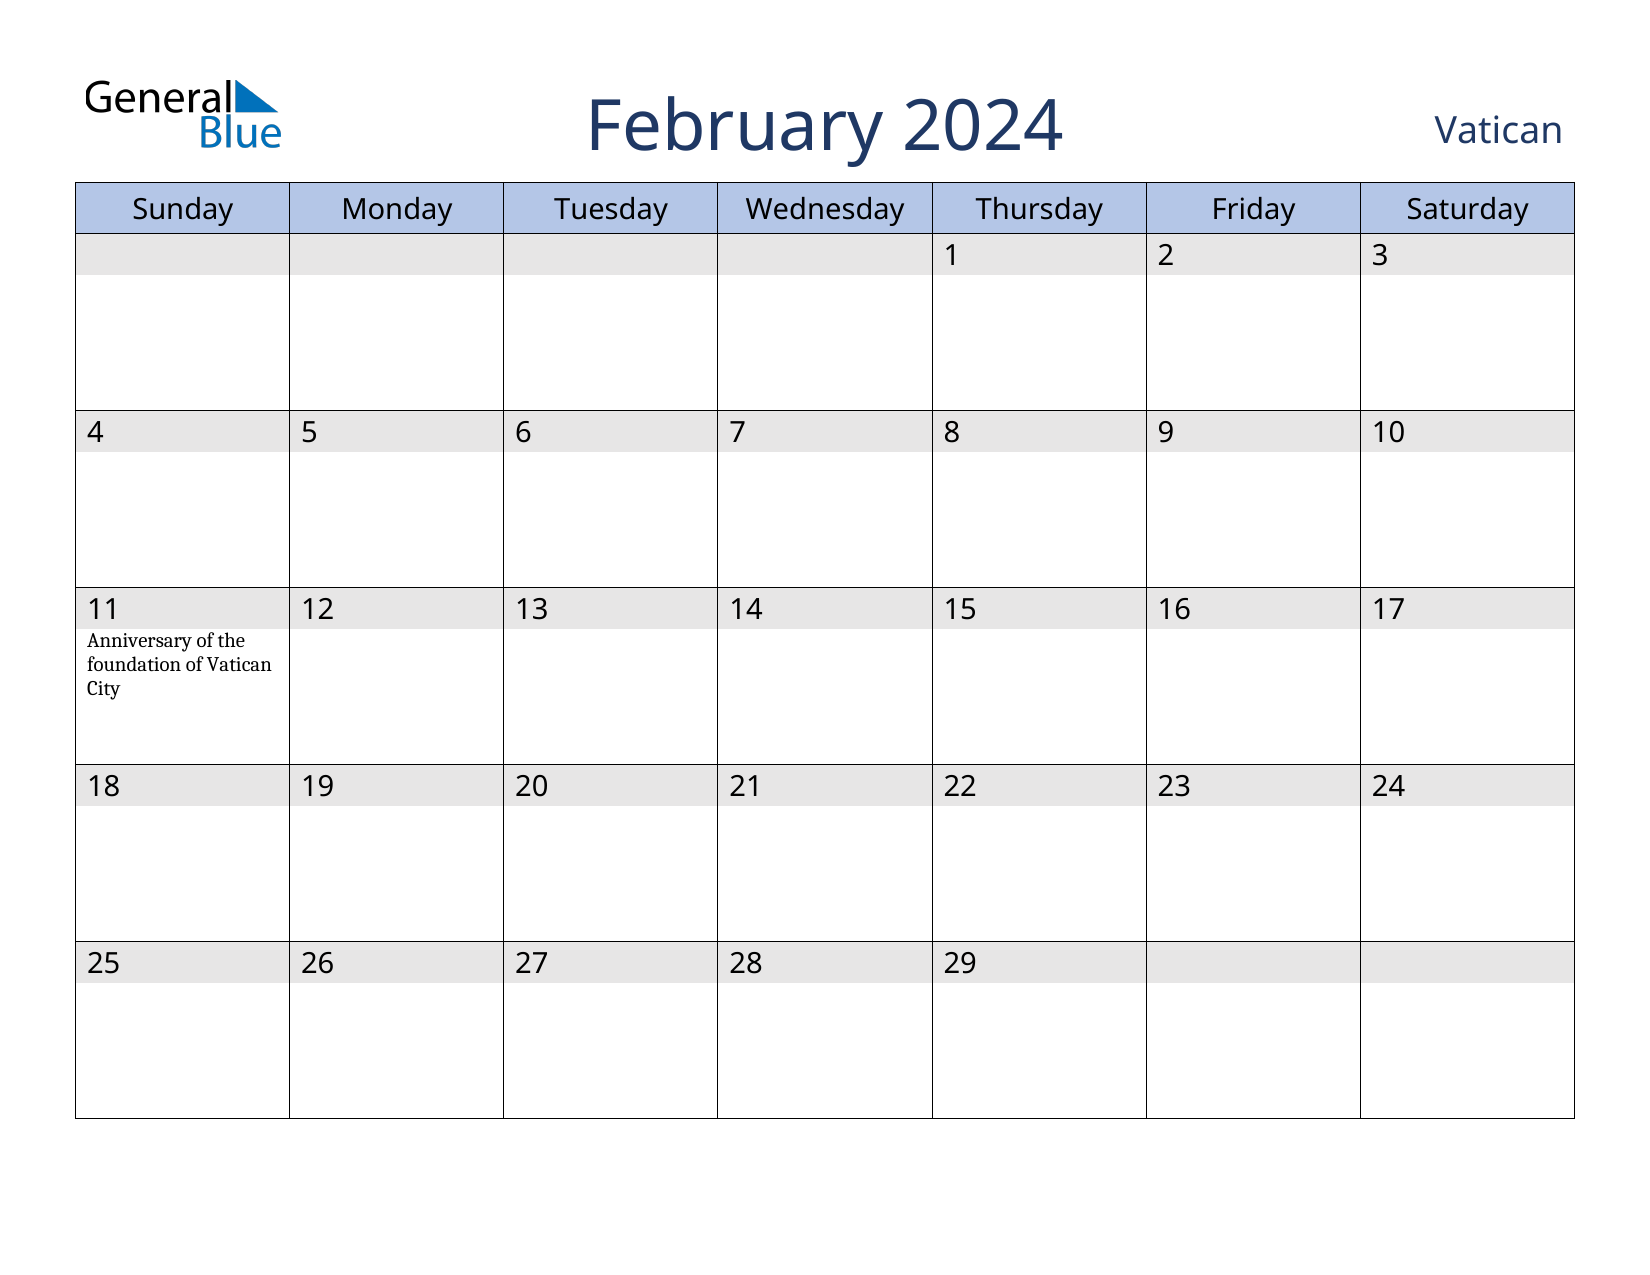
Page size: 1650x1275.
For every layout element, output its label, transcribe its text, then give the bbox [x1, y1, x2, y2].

table_cell 5 [290, 411, 503, 452]
table_cell 14 [718, 588, 932, 629]
table_cell 19 [290, 765, 503, 806]
table_cell [290, 629, 503, 764]
table_cell Thursday [933, 183, 1146, 233]
table_cell [1361, 942, 1574, 983]
table_cell [290, 806, 503, 941]
table_cell Wednesday [718, 183, 932, 233]
table_cell 29 [933, 942, 1146, 983]
table_cell [718, 234, 932, 275]
table_cell [1147, 942, 1360, 983]
table_cell 27 [504, 942, 717, 983]
table_cell 12 [290, 588, 503, 629]
table_cell 20 [504, 765, 717, 806]
table_cell Sunday [76, 183, 289, 233]
table_cell 26 [290, 942, 503, 983]
table_cell 13 [504, 588, 717, 629]
table_cell 7 [718, 411, 932, 452]
table_cell [933, 629, 1146, 764]
table_cell [504, 452, 717, 587]
table_cell 22 [933, 765, 1146, 806]
table_cell [504, 275, 717, 410]
table_cell 6 [504, 411, 717, 452]
table_cell [76, 452, 289, 587]
table_cell Tuesday [504, 183, 717, 233]
table_header [76, 75, 503, 182]
table_cell [718, 983, 932, 1118]
table_cell [1147, 629, 1360, 764]
table_cell 23 [1147, 765, 1360, 806]
table_cell [718, 275, 932, 410]
table_cell Anniversary of the foundation of Vatican City [76, 629, 289, 764]
table_cell [933, 452, 1146, 587]
table_cell 15 [933, 588, 1146, 629]
table_header Vatican [1146, 75, 1574, 182]
table_cell [76, 275, 289, 410]
table_cell 3 [1361, 234, 1574, 275]
table_cell [290, 275, 503, 410]
table_cell [1147, 806, 1360, 941]
table_cell 28 [718, 942, 932, 983]
table_cell [1147, 275, 1360, 410]
table_cell 17 [1361, 588, 1574, 629]
table_cell 2 [1147, 234, 1360, 275]
table_cell [1361, 629, 1574, 764]
table_cell [933, 275, 1146, 410]
table_cell 4 [76, 411, 289, 452]
table_cell 9 [1147, 411, 1360, 452]
table_cell [76, 234, 289, 275]
table_cell [504, 806, 717, 941]
table_cell Monday [290, 183, 503, 233]
table_cell [718, 452, 932, 587]
table_cell [1361, 806, 1574, 941]
table_cell Saturday [1361, 183, 1574, 233]
table_cell [1147, 983, 1360, 1118]
table_cell 18 [76, 765, 289, 806]
table_cell [504, 234, 717, 275]
table_cell 8 [933, 411, 1146, 452]
table_cell [933, 983, 1146, 1118]
table_cell [1361, 452, 1574, 587]
table_cell Friday [1147, 183, 1360, 233]
table_cell 1 [933, 234, 1146, 275]
table_cell 16 [1147, 588, 1360, 629]
table_cell [1361, 275, 1574, 410]
table_cell 21 [718, 765, 932, 806]
table_cell [290, 452, 503, 587]
table_cell [1361, 983, 1574, 1118]
table_cell [1147, 452, 1360, 587]
table_cell [933, 806, 1146, 941]
table_cell [504, 983, 717, 1118]
table_cell [504, 629, 717, 764]
table_cell [290, 983, 503, 1118]
table_cell [76, 983, 289, 1118]
table_cell [290, 234, 503, 275]
table_cell 25 [76, 942, 289, 983]
table_cell [718, 806, 932, 941]
table_cell 11 [76, 588, 289, 629]
table_cell [76, 806, 289, 941]
table_cell 10 [1361, 411, 1574, 452]
table_cell 24 [1361, 765, 1574, 806]
table_cell [718, 629, 932, 764]
picture [86, 80, 281, 148]
table_header February 2024 [504, 75, 1146, 182]
